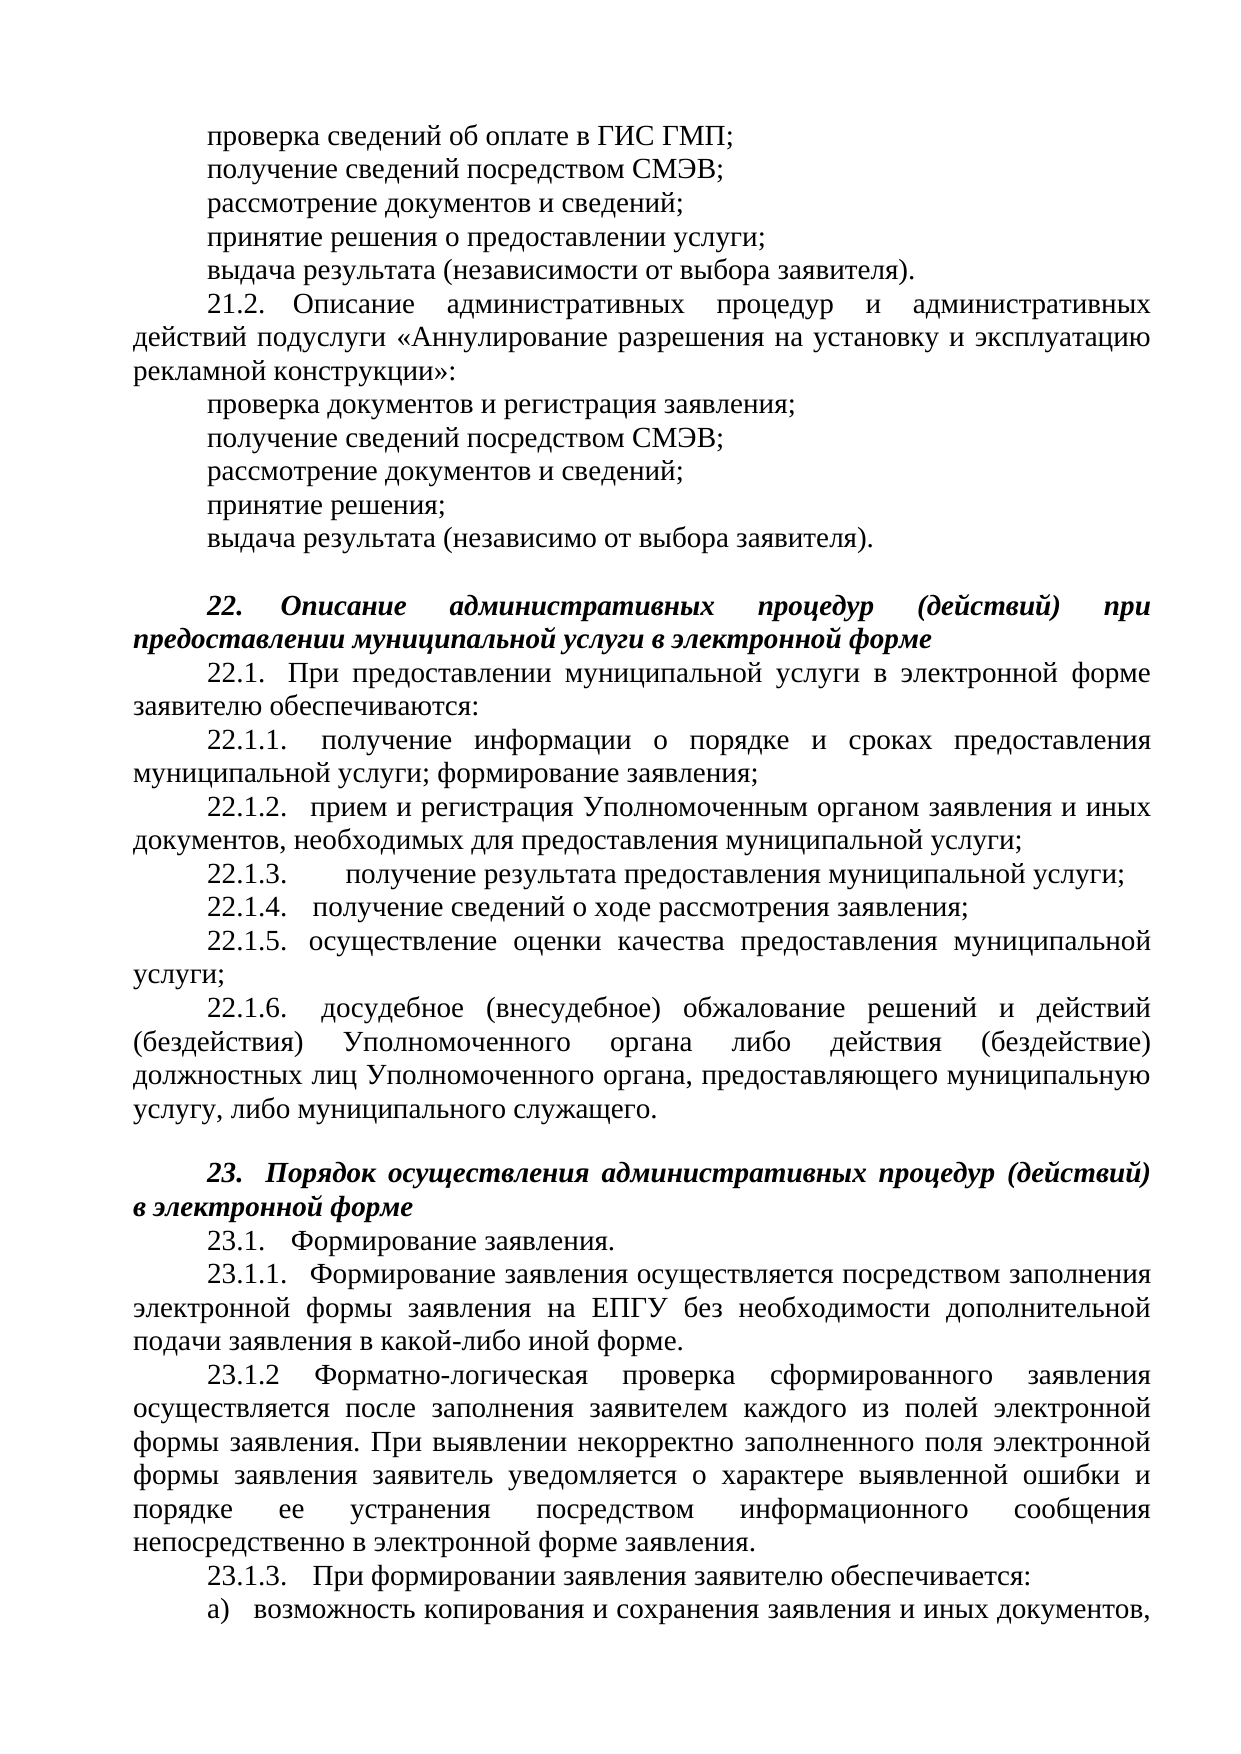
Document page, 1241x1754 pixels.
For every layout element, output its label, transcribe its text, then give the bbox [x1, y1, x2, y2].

text рассмотрение документов и сведений; [133, 453, 1152, 487]
list Описание административных процедур и административных действий подуслуги «Аннулирование разрешения на установку и эксплуатацию рекламной конструкции»: [133, 286, 1152, 386]
text выдача результата (независимости от выбора заявителя). [133, 252, 1152, 286]
text проверка документов и регистрация заявления; [133, 386, 1152, 420]
text 23.1.2 Форматно-логическая проверка сформированного заявления осуществляется после заполнения заявителем каждого из полей электронной формы заявления. При выявлении некорректно заполненного поля электронной формы заявления заявитель уведомляется о характере выявленной ошибки и порядке ее устранения посредством информационного сообщения непосредственно в электронной форме заявления. [133, 1357, 1152, 1558]
list досудебное (внесудебное) обжалование решений и действий (бездействия) Уполномоченного органа либо действия (бездействие) должностных лиц Уполномоченного органа, предоставляющего муниципальную услугу, либо муниципального служащего. [133, 990, 1152, 1124]
text принятие решения о предоставлении услуги; [133, 219, 1152, 252]
list При формировании заявления заявителю обеспечивается: [133, 1558, 1152, 1592]
list Порядок осуществления административных процедур (действий) в электронной форме [133, 1156, 1152, 1223]
text рассмотрение документов и сведений; [133, 185, 1152, 219]
list получение результата предоставления муниципальной услуги; [133, 856, 1152, 889]
list При предоставлении муниципальной услуги в электронной форме заявителю обеспечиваются: [133, 655, 1152, 722]
text получение сведений посредством СМЭВ; [133, 152, 1152, 185]
text выдача результата (независимо от выбора заявителя). [133, 521, 1152, 554]
text принятие решения; [133, 487, 1152, 521]
text получение сведений посредством СМЭВ; [133, 420, 1152, 453]
list осуществление оценки качества предоставления муниципальной услуги; [133, 923, 1152, 990]
text проверка сведений об оплате в ГИС ГМП; [133, 118, 1152, 152]
list Описание административных процедур (действий) при предоставлении муниципальной услуги в электронной форме [133, 588, 1152, 655]
list прием и регистрация Уполномоченным органом заявления и иных документов, необходимых для предоставления муниципальной услуги; [133, 789, 1152, 856]
list Формирование заявления осуществляется посредством заполнения электронной формы заявления на ЕПГУ без необходимости дополнительной подачи заявления в какой-либо иной форме. [133, 1256, 1152, 1357]
list Формирование заявления. [133, 1223, 1152, 1256]
list получение информации о порядке и сроках предоставления муниципальной услуги; формирование заявления; [133, 722, 1152, 789]
list получение сведений о ходе рассмотрения заявления; [133, 889, 1152, 923]
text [133, 1592, 1152, 1625]
